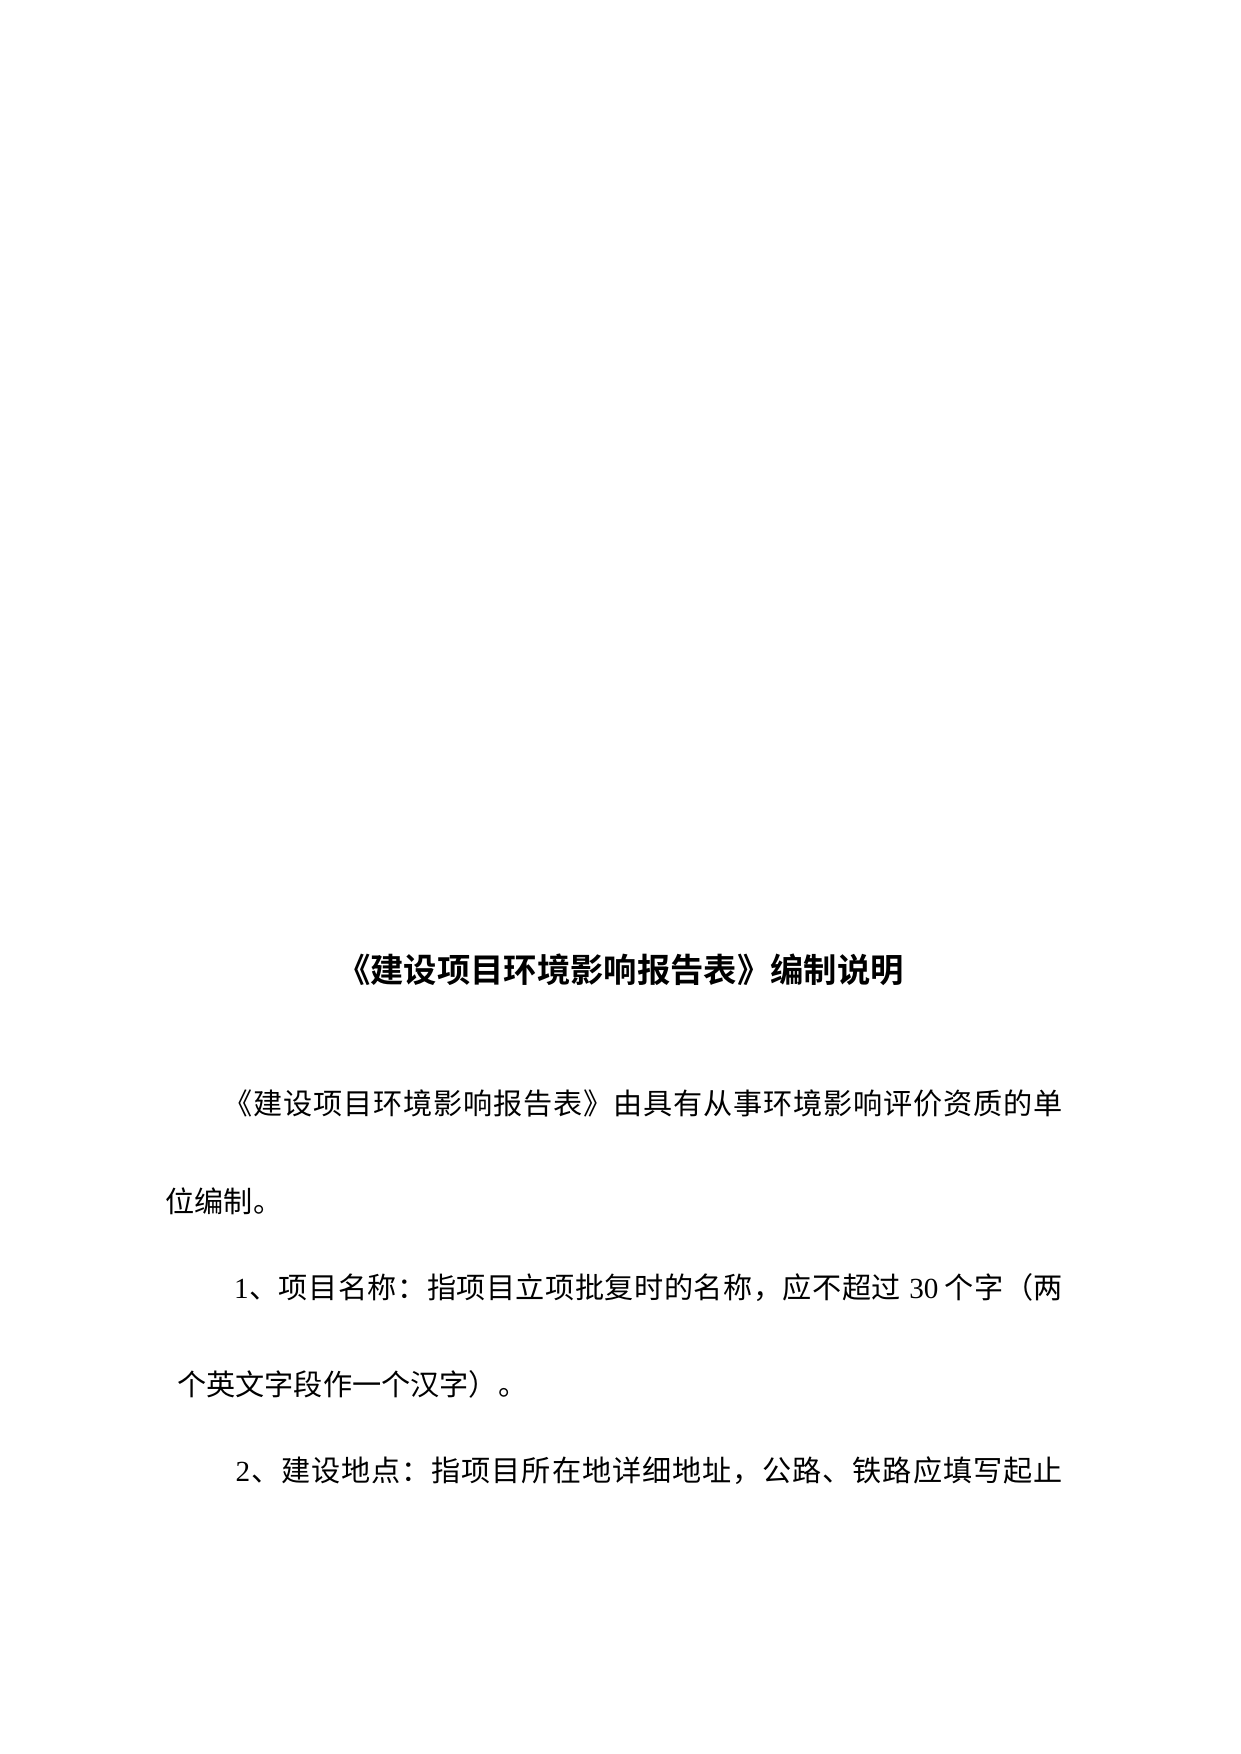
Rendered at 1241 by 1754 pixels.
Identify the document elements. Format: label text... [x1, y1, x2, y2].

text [177, 1437, 1063, 1502]
text 1、项目名称：指项目立项批复时的名称，应不超过30个字（两个英文字段作一个汉字）。 [177, 1253, 1063, 1416]
text 《建设项目环境影响报告表》编制说明 [165, 935, 1075, 1000]
text 《建设项目环境影响报告表》由具有从事环境影响评价资质的单位编制。 [165, 1069, 1063, 1232]
